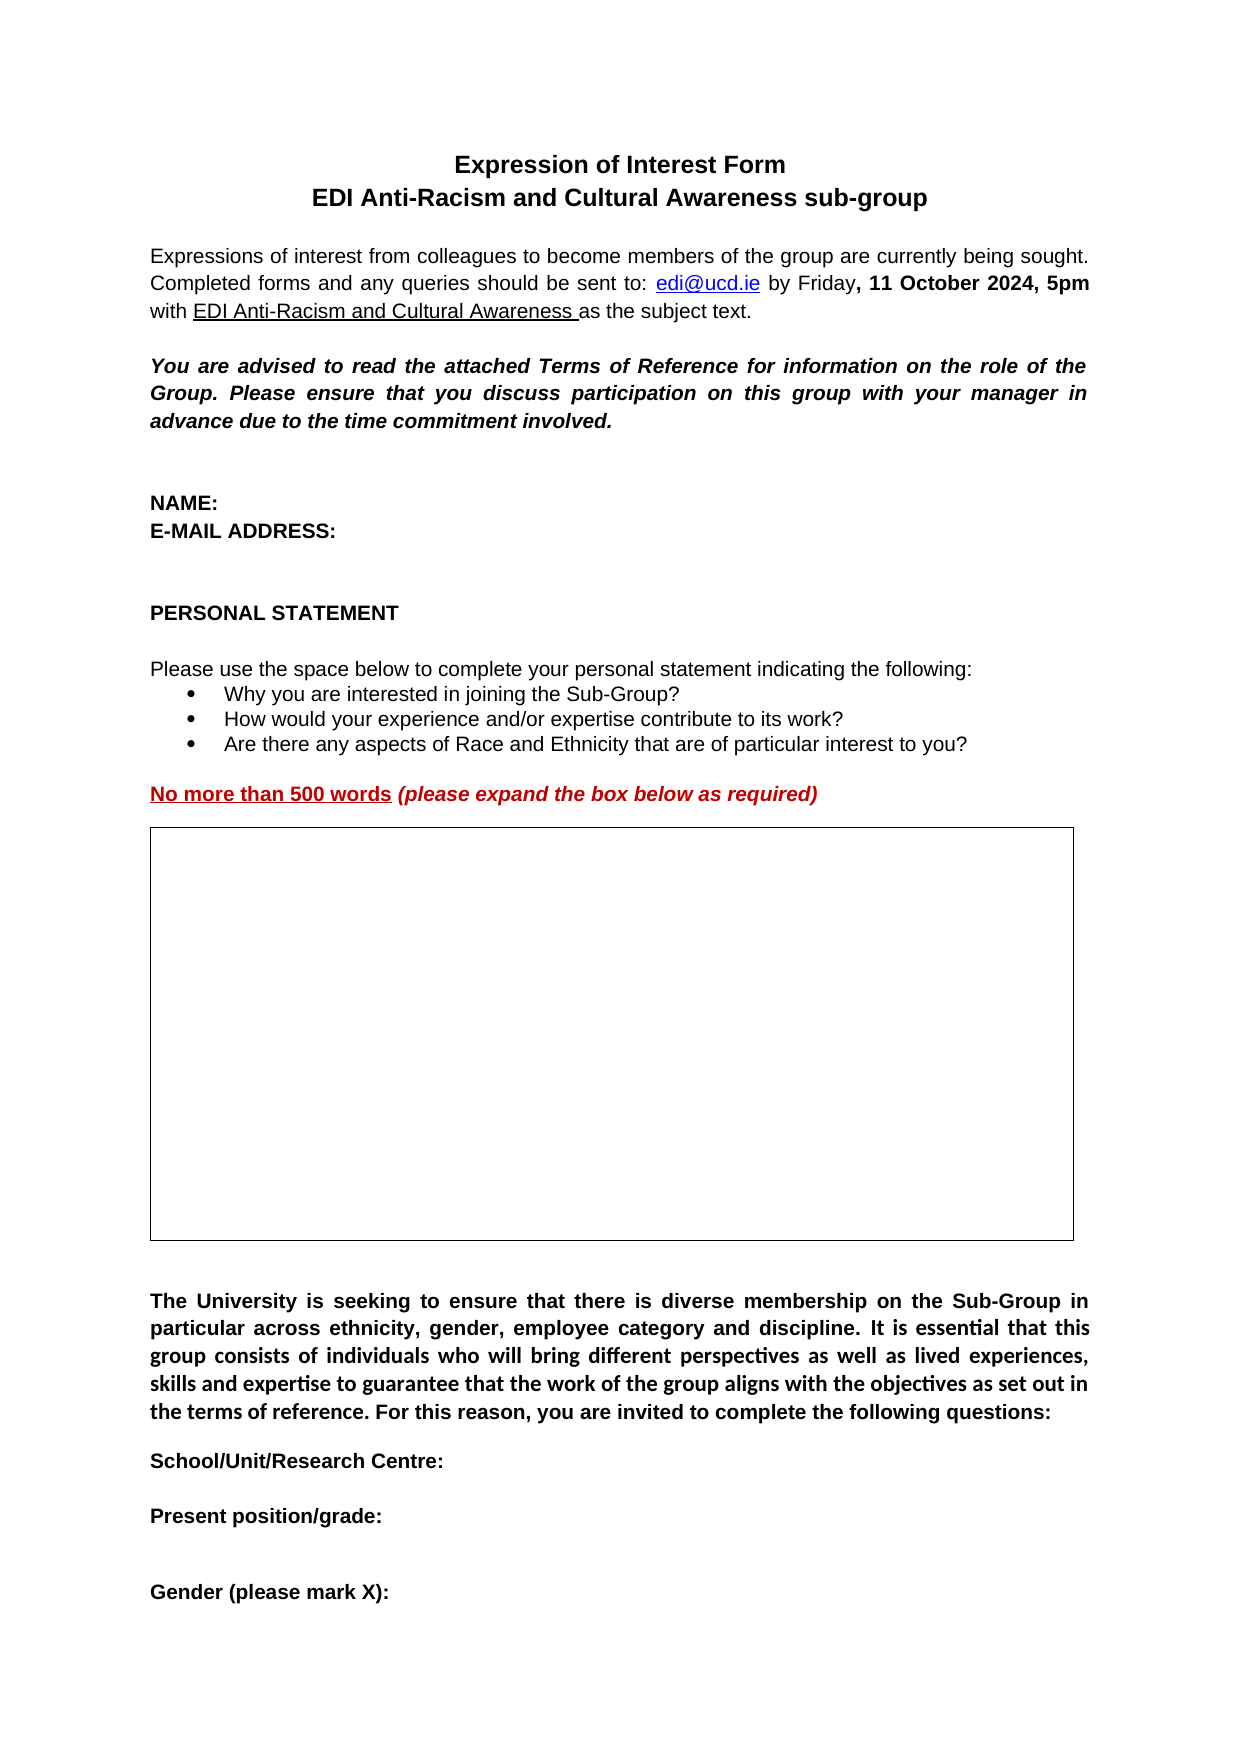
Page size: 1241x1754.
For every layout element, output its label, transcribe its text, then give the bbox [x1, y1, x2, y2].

text EDI Anti-Racism and Cultural Awareness sub-group [150, 183, 1090, 212]
list No more than 500 words (please expand the box below as required) [150, 781, 1090, 806]
text Gender (please mark X): [150, 1580, 1090, 1604]
text You are advised to read the attached Terms of Reference for information on the role of the Group. Please ensure that you discuss participation on this group with your manager in advance due to the time commitment involved. [150, 353, 1090, 432]
list Are there any aspects of Race and Ethnicity that are of particular interest to you? [187, 731, 1090, 756]
list How would your experience and/or expertise contribute to its work? [187, 706, 1090, 731]
text NAME: [150, 491, 1090, 515]
text Expression of Interest Form [150, 150, 1090, 179]
text PERSONAL STATEMENT [150, 601, 1090, 625]
text E-MAIL ADDRESS: [150, 518, 1090, 542]
text Present position/grade: [150, 1504, 1090, 1528]
text School/Unit/Research Centre: [150, 1449, 1090, 1473]
table_header [151, 828, 1073, 1240]
list Please use the space below to complete your personal statement indicating the following: [150, 656, 1090, 681]
list Why you are interested in joining the Sub-Group? [187, 681, 1090, 706]
text Expressions of interest from colleagues to become members of the group are currently being sought. Completed forms and any queries should be sent to: edi@ucd.ie by Friday, 11 October 2024, 5pm with EDI Anti-Racism and Cultural Awareness as the subject text. [150, 243, 1090, 322]
text The University is seeking to ensure that there is diverse membership on the Sub-Group in particular across ethnicity, gender, employee category and discipline. It is essential that this group consists of individuals who will bring different perspectives as well as lived experiences, skills and expertise to guarantee that the work of the group aligns with the objectives as set out in the terms of reference. For this reason, you are invited to complete the following questions: [150, 1289, 1090, 1425]
